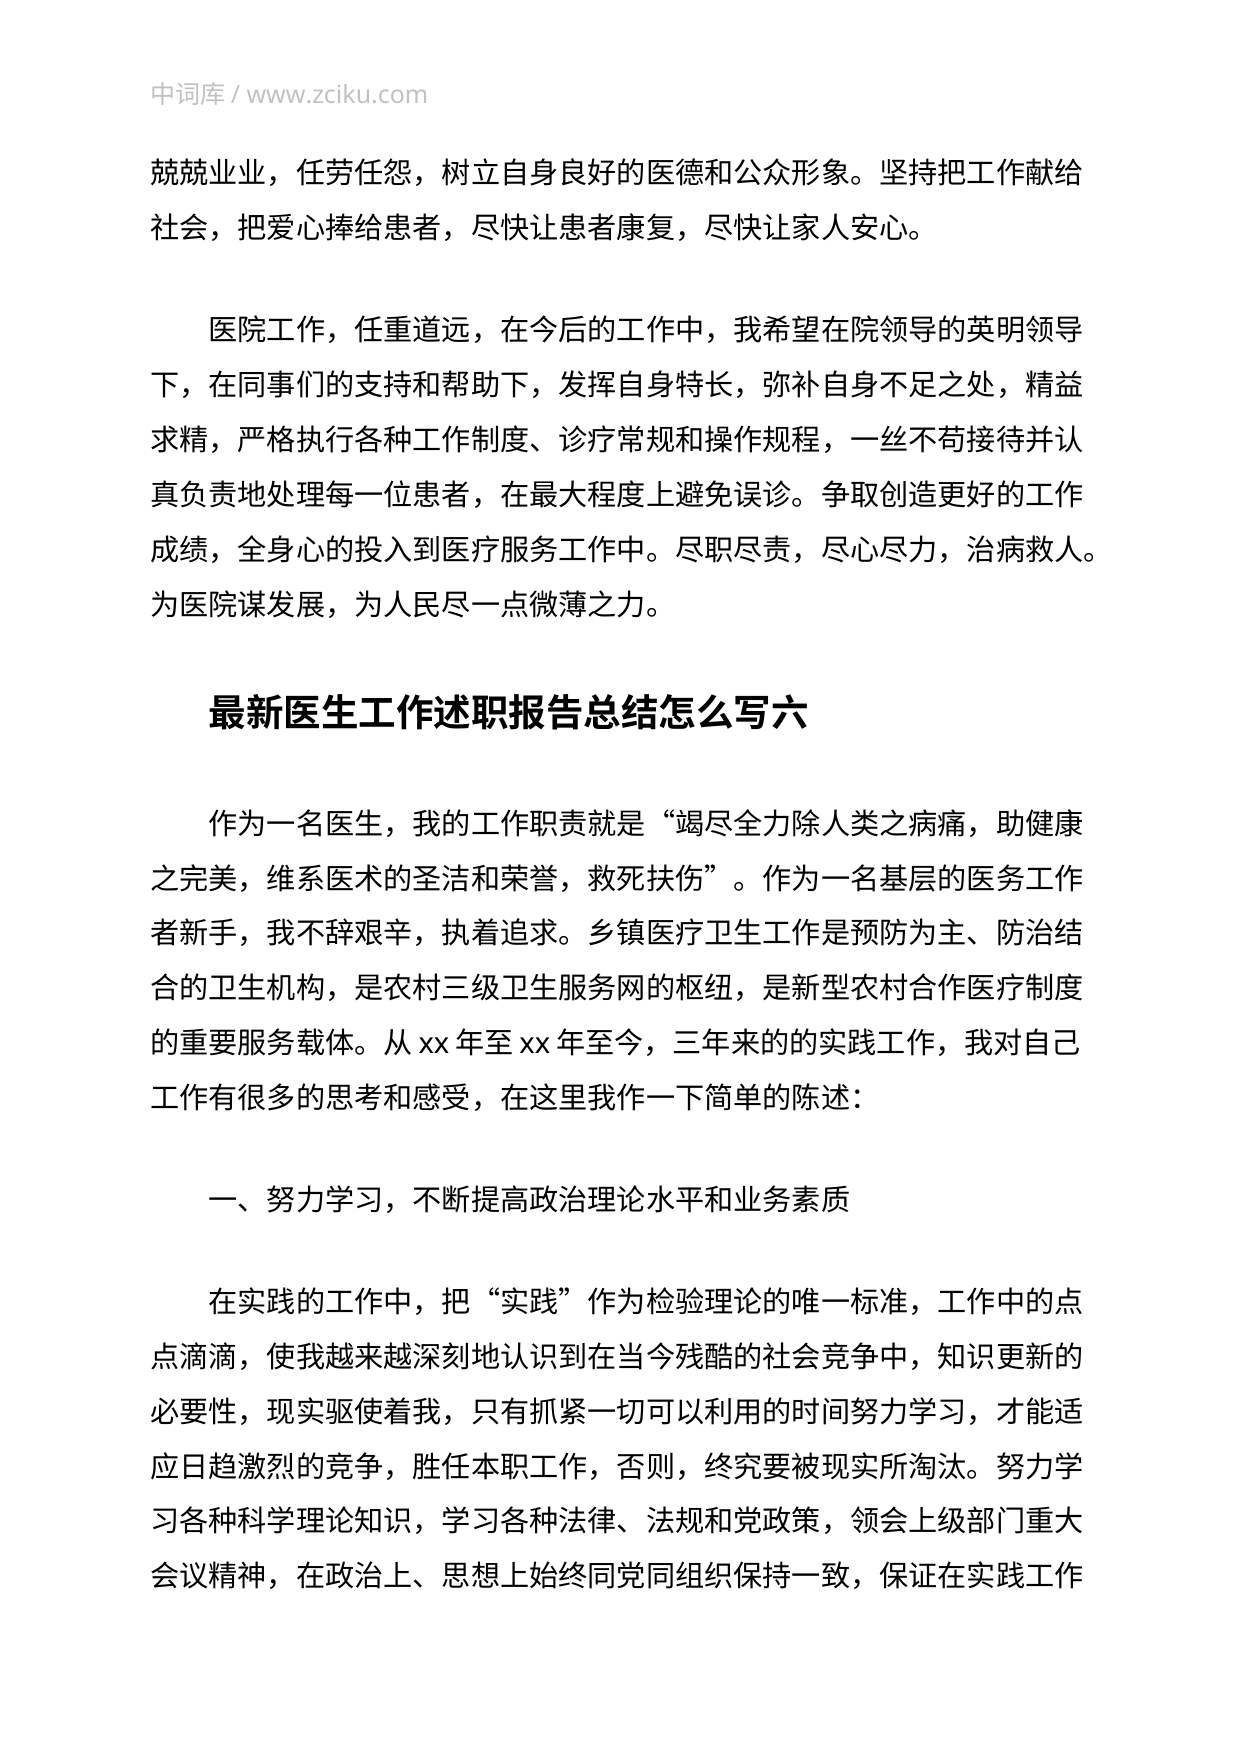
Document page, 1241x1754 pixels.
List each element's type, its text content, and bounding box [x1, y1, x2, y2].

text 作为一名医生，我的工作职责就是“竭尽全力除人类之病痛，助健康之完美，维系医术的圣洁和荣誉，救死扶伤”。作为一名基层的医务工作者新手，我不辞艰辛，执着追求。乡镇医疗卫生工作是预防为主、防治结合的卫生机构，是农村三级卫生服务网的枢纽，是新型农村合作医疗制度的重要服务载体。从xx年至xx年至今，三年来的的实践工作，我对自己工作有很多的思考和感受，在这里我作一下简单的陈述： [150, 800, 1090, 1117]
text 一、努力学习，不断提高政治理论水平和业务素质 [150, 1177, 1090, 1219]
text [150, 150, 1090, 247]
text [150, 1278, 1090, 1595]
text 医院工作，任重道远，在今后的工作中，我希望在院领导的英明领导下，在同事们的支持和帮助下，发挥自身特长，弥补自身不足之处，精益求精，严格执行各种工作制度、诊疗常规和操作规程，一丝不苟接待并认真负责地处理每一位患者，在最大程度上避免误诊。争取创造更好的工作成绩，全身心的投入到医疗服务工作中。尽职尽责，尽心尽力，治病救人。为医院谋发展，为人民尽一点微薄之力。 [150, 307, 1090, 623]
text 最新医生工作述职报告总结怎么写六 [150, 683, 1090, 737]
